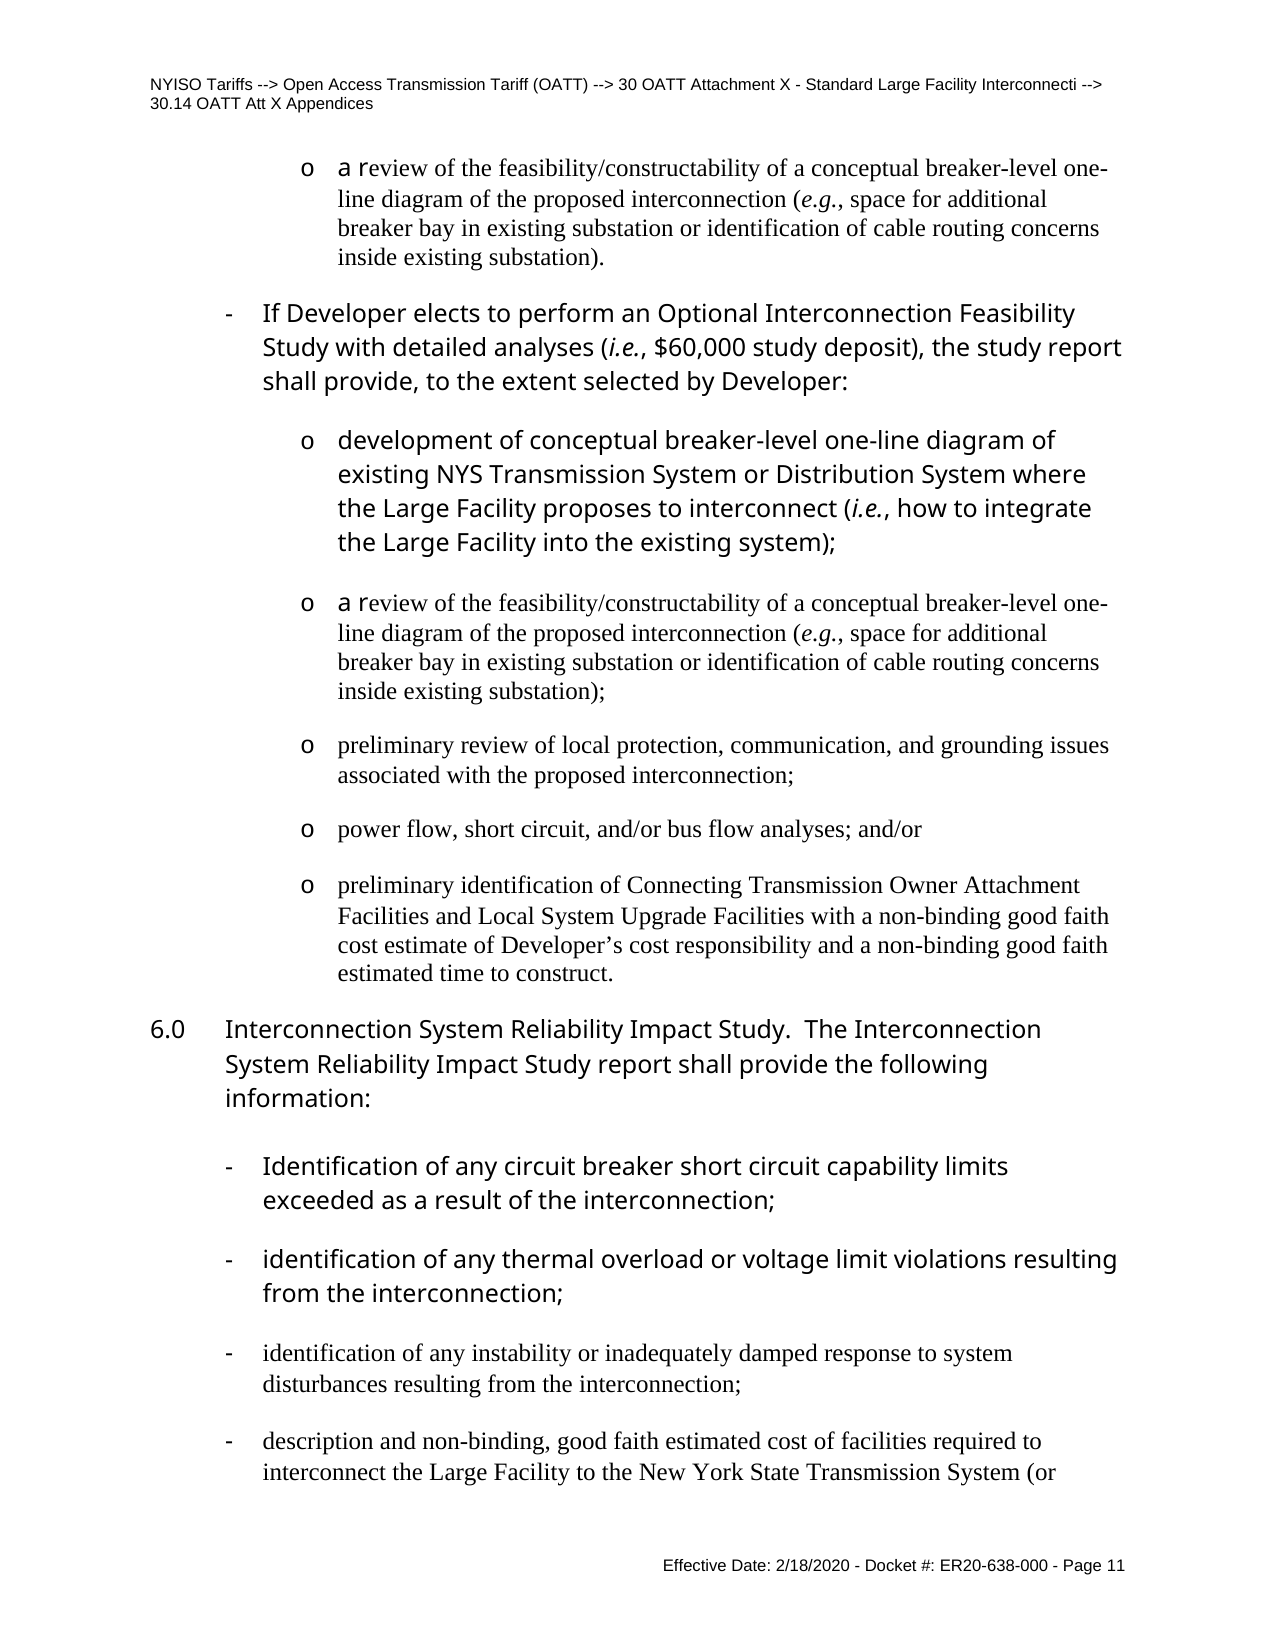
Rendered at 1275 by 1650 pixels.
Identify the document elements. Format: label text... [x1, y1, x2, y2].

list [225, 1422, 1125, 1485]
list If Developer elects to perform an Optional Interconnection Feasibility Study with detailed analyses (i.e., $60,000 study deposit), the study report shall provide, to the extent selected by Developer: [225, 296, 1125, 398]
list preliminary review of local protection, communication, and grounding issues associated with the proposed interconnection; [300, 730, 1125, 789]
list identification of any thermal overload or voltage limit violations resulting from the interconnection; [225, 1242, 1125, 1310]
list a review of the feasibility/constructability of a conceptual breaker-level one-line diagram of the proposed interconnection (e.g., space for additional breaker bay in existing substation or identification of cable routing concerns inside existing substation). [300, 150, 1125, 271]
list Identification of any circuit breaker short circuit capability limits exceeded as a result of the interconnection; [225, 1148, 1125, 1217]
list Interconnection System Reliability Impact Study. The Interconnection System Reliability Impact Study report shall provide the following information: [150, 1012, 1125, 1114]
list development of conceptual breaker-level one-line diagram of existing NYS Transmission System or Distribution System where the Large Facility proposes to interconnect (i.e., how to integrate the Large Facility into the existing system); [300, 423, 1125, 559]
list preliminary identification of Connecting Transmission Owner Attachment Facilities and Local System Upgrade Facilities with a non-binding good faith cost estimate of Developer’s cost responsibility and a non-binding good faith estimated time to construct. [300, 870, 1125, 987]
list identification of any instability or inadequately damped response to system disturbances resulting from the interconnection; [225, 1335, 1125, 1397]
list power flow, short circuit, and/or bus flow analyses; and/or [300, 814, 1125, 845]
list a review of the feasibility/constructability of a conceptual breaker-level one-line diagram of the proposed interconnection (e.g., space for additional breaker bay in existing substation or identification of cable routing concerns inside existing substation); [300, 584, 1125, 705]
